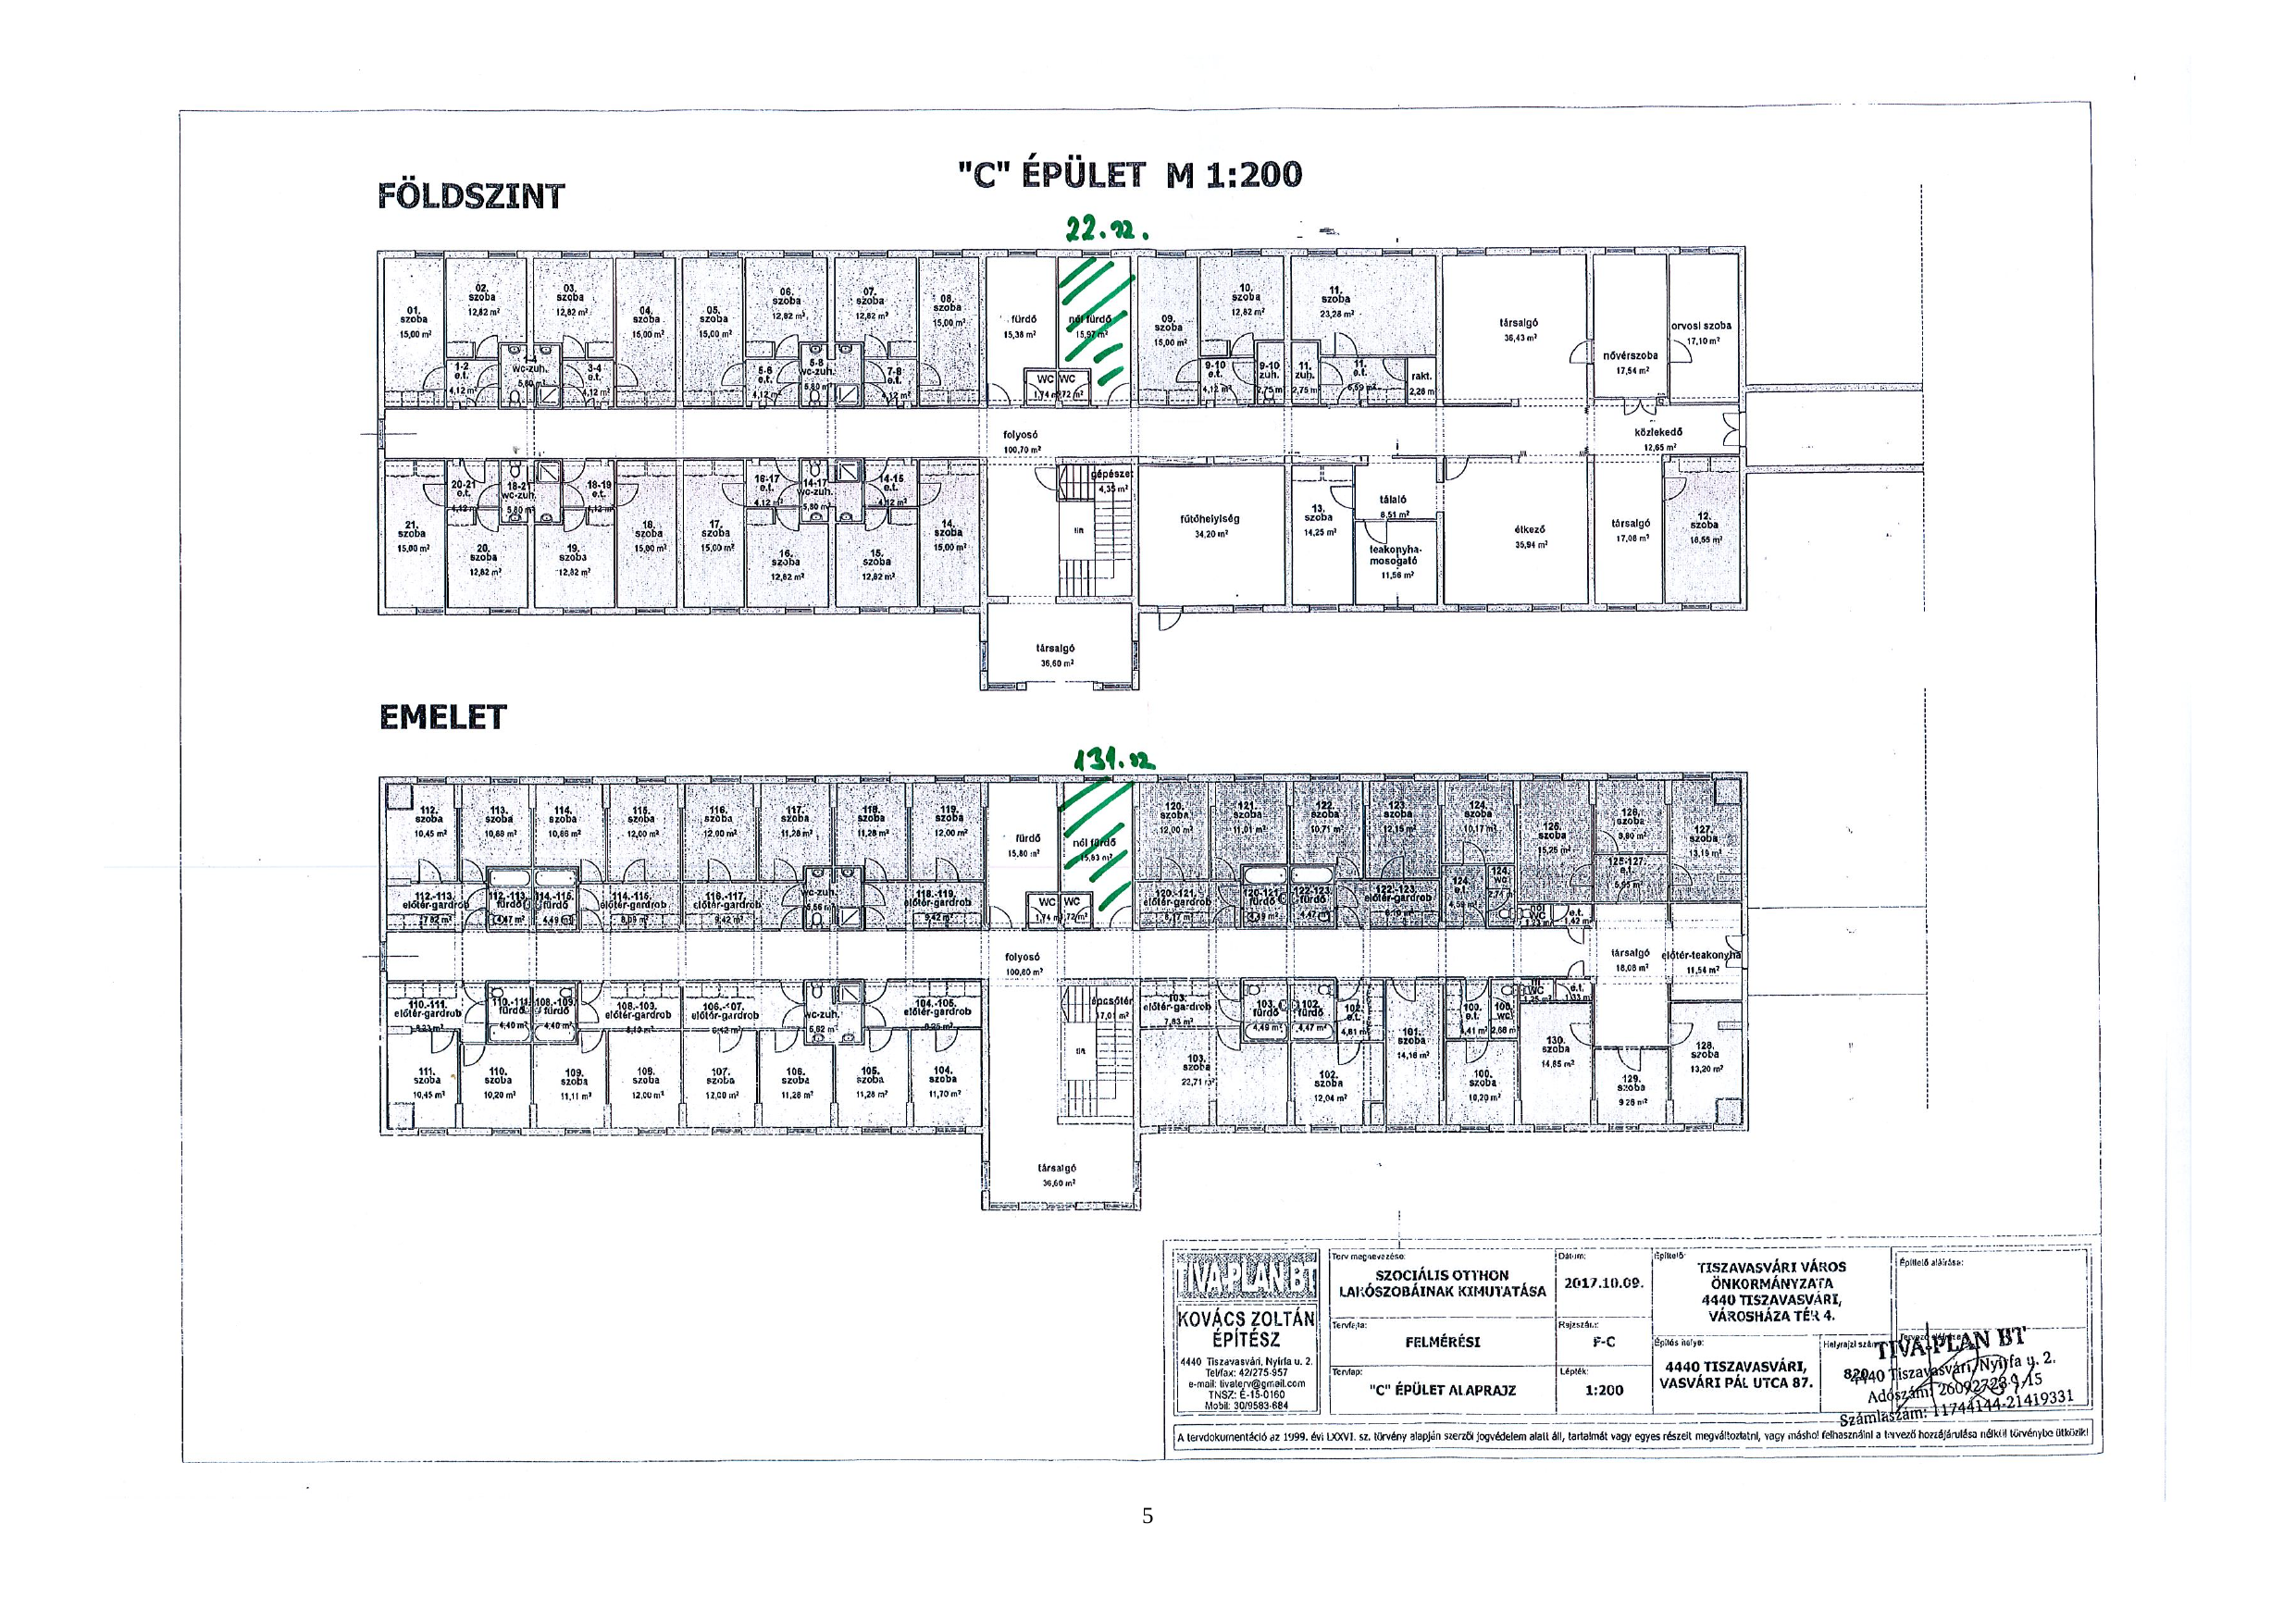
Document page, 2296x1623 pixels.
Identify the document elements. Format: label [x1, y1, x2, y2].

picture [104, 55, 2191, 1502]
